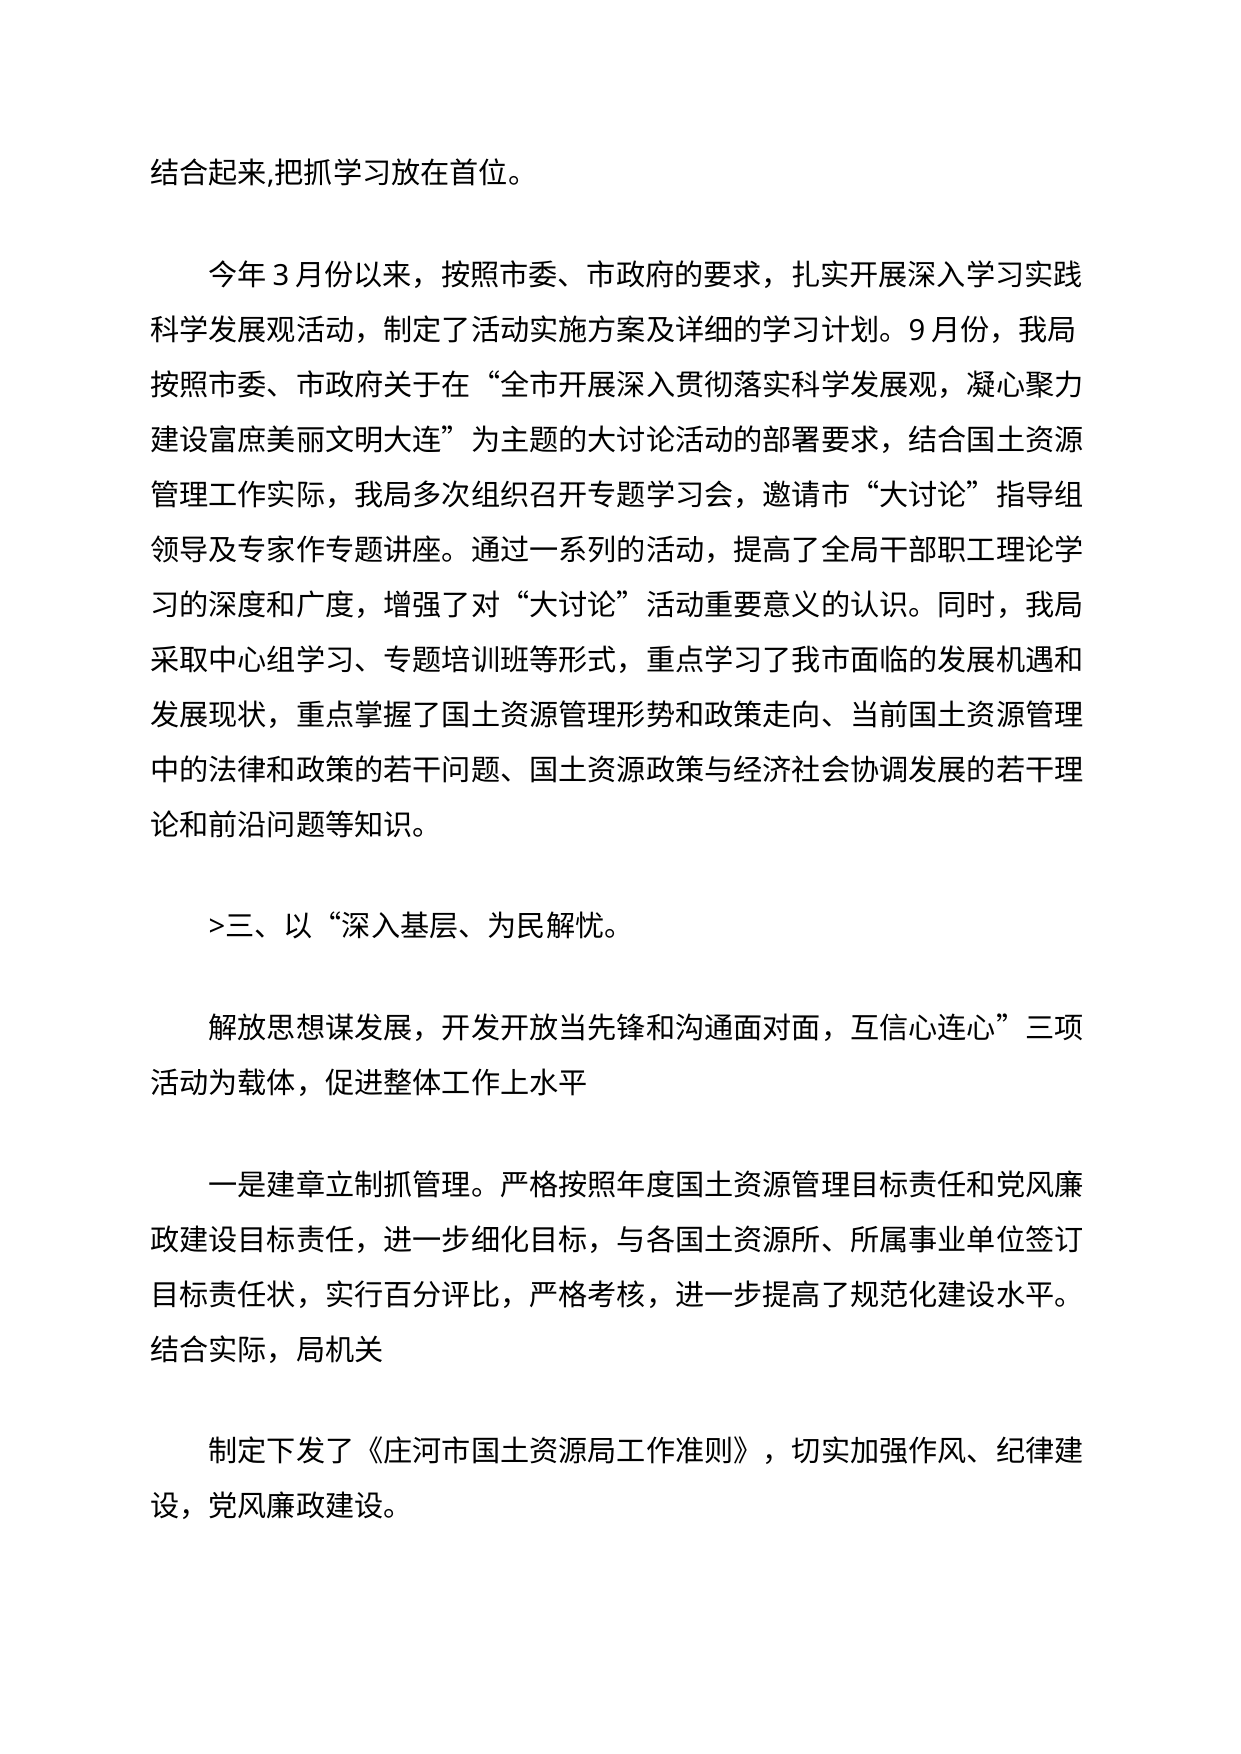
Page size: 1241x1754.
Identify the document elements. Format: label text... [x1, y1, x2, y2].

text 解放思想谋发展，开发开放当先锋和沟通面对面，互信心连心”三项活动为载体，促进整体工作上水平 [150, 1005, 1090, 1102]
text >三、以“深入基层、为民解忧。 [150, 903, 1090, 945]
text 制定下发了《庄河市国土资源局工作准则》，切实加强作风、纪律建设，党风廉政建设。 [150, 1428, 1090, 1525]
text 今年3月份以来，按照市委、市政府的要求，扎实开展深入学习实践科学发展观活动，制定了活动实施方案及详细的学习计划。9月份，我局按照市委、市政府关于在“全市开展深入贯彻落实科学发展观，凝心聚力建设富庶美丽文明大连”为主题的大讨论活动的部署要求，结合国土资源管理工作实际，我局多次组织召开专题学习会，邀请市“大讨论”指导组领导及专家作专题讲座。通过一系列的活动，提高了全局干部职工理论学习的深度和广度，增强了对“大讨论”活动重要意义的认识。同时，我局采取中心组学习、专题培训班等形式，重点学习了我市面临的发展机遇和发展现状，重点掌握了国土资源管理形势和政策走向、当前国土资源管理中的法律和政策的若干问题、国土资源政策与经济社会协调发展的若干理论和前沿问题等知识。 [150, 252, 1090, 843]
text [150, 150, 1090, 192]
text 一是建章立制抓管理。严格按照年度国土资源管理目标责任和党风廉政建设目标责任，进一步细化目标，与各国土资源所、所属事业单位签订目标责任状，实行百分评比，严格考核，进一步提高了规范化建设水平。结合实际，局机关 [150, 1162, 1090, 1368]
